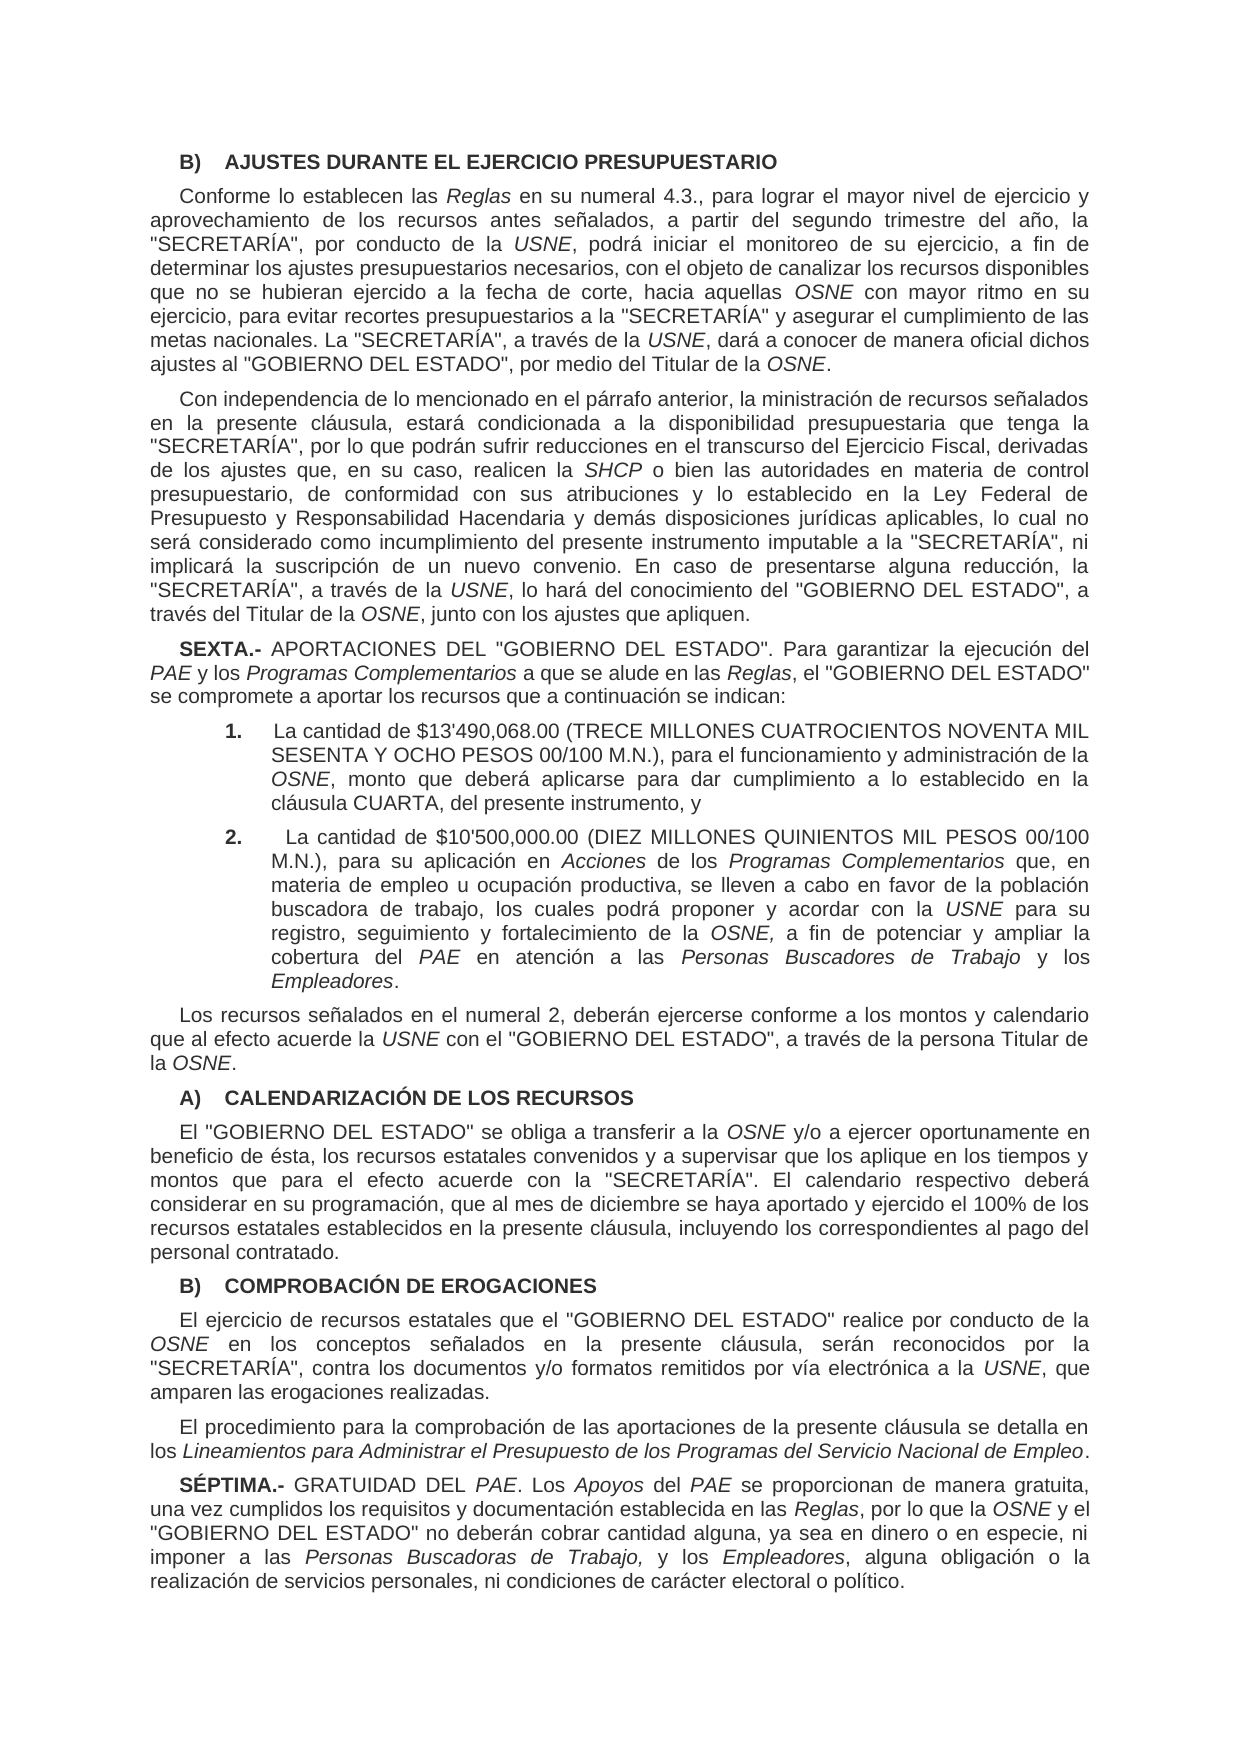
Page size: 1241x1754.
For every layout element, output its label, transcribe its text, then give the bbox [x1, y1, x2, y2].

text SEXTA.- APORTACIONES DEL "GOBIERNO DEL ESTADO". Para garantizar la ejecución del PAE y los Programas Complementarios a que se alude en las Reglas, el "GOBIERNO DEL ESTADO" se compromete a aportar los recursos que a continuación se indican: [150, 636, 1090, 708]
text Conforme lo establecen las Reglas en su numeral 4.3., para lograr el mayor nivel de ejercicio y aprovechamiento de los recursos antes señalados, a partir del segundo trimestre del año, la "SECRETARÍA", por conducto de la USNE, podrá iniciar el monitoreo de su ejercicio, a fin de determinar los ajustes presupuestarios necesarios, con el objeto de canalizar los recursos disponibles que no se hubieran ejercido a la fecha de corte, hacia aquellas OSNE con mayor ritmo en su ejercicio, para evitar recortes presupuestarios a la "SECRETARÍA" y asegurar el cumplimiento de las metas nacionales. La "SECRETARÍA", a través de la USNE, dará a conocer de manera oficial dichos ajustes al "GOBIERNO DEL ESTADO", por medio del Titular de la OSNE. [150, 184, 1090, 376]
text SÉPTIMA.- GRATUIDAD DEL PAE. Los Apoyos del PAE se proporcionan de manera gratuita, una vez cumplidos los requisitos y documentación establecida en las Reglas, por lo que la OSNE y el "GOBIERNO DEL ESTADO" no deberán cobrar cantidad alguna, ya sea en dinero o en especie, ni imponer a las Personas Buscadoras de Trabajo, y los Empleadores, alguna obligación o la realización de servicios personales, ni condiciones de carácter electoral o político. [150, 1473, 1090, 1593]
text A) CALENDARIZACIÓN DE LOS RECURSOS [150, 1085, 1090, 1109]
text 2. La cantidad de $10'500,000.00 (DIEZ MILLONES QUINIENTOS MIL PESOS 00/100 M.N.), para su aplicación en Acciones de los Programas Complementarios que, en materia de empleo u ocupación productiva, se lleven a cabo en favor de la población buscadora de trabajo, los cuales podrá proponer y acordar con la USNE para su registro, seguimiento y fortalecimiento de la OSNE, a fin de potenciar y ampliar la cobertura del PAE en atención a las Personas Buscadores de Trabajo y los Empleadores. [225, 825, 1090, 993]
text B) COMPROBACIÓN DE EROGACIONES [150, 1274, 1090, 1298]
text B) AJUSTES DURANTE EL EJERCICIO PRESUPUESTARIO [150, 150, 1090, 174]
text Con independencia de lo mencionado en el párrafo anterior, la ministración de recursos señalados en la presente cláusula, estará condicionada a la disponibilidad presupuestaria que tenga la "SECRETARÍA", por lo que podrán sufrir reducciones en el transcurso del Ejercicio Fiscal, derivadas de los ajustes que, en su caso, realicen la SHCP o bien las autoridades en materia de control presupuestario, de conformidad con sus atribuciones y lo establecido en la Ley Federal de Presupuesto y Responsabilidad Hacendaria y demás disposiciones jurídicas aplicables, lo cual no será considerado como incumplimiento del presente instrumento imputable a la "SECRETARÍA", ni implicará la suscripción de un nuevo convenio. En caso de presentarse alguna reducción, la "SECRETARÍA", a través de la USNE, lo hará del conocimiento del "GOBIERNO DEL ESTADO", a través del Titular de la OSNE, junto con los ajustes que apliquen. [150, 386, 1090, 626]
text El procedimiento para la comprobación de las aportaciones de la presente cláusula se detalla en los Lineamientos para Administrar el Presupuesto de los Programas del Servicio Nacional de Empleo. [150, 1414, 1090, 1462]
text El "GOBIERNO DEL ESTADO" se obliga a transferir a la OSNE y/o a ejercer oportunamente en beneficio de ésta, los recursos estatales convenidos y a supervisar que los aplique en los tiempos y montos que para el efecto acuerde con la "SECRETARÍA". El calendario respectivo deberá considerar en su programación, que al mes de diciembre se haya aportado y ejercido el 100% de los recursos estatales establecidos en la presente cláusula, incluyendo los correspondientes al pago del personal contratado. [150, 1120, 1090, 1263]
text Los recursos señalados en el numeral 2, deberán ejercerse conforme a los montos y calendario que al efecto acuerde la USNE con el "GOBIERNO DEL ESTADO", a través de la persona Titular de la OSNE. [150, 1003, 1090, 1075]
text El ejercicio de recursos estatales que el "GOBIERNO DEL ESTADO" realice por conducto de la OSNE en los conceptos señalados en la presente cláusula, serán reconocidos por la "SECRETARÍA", contra los documentos y/o formatos remitidos por vía electrónica a la USNE, que amparen las erogaciones realizadas. [150, 1308, 1090, 1404]
text 1. La cantidad de $13'490,068.00 (TRECE MILLONES CUATROCIENTOS NOVENTA MIL SESENTA Y OCHO PESOS 00/100 M.N.), para el funcionamiento y administración de la OSNE, monto que deberá aplicarse para dar cumplimiento a lo establecido en la cláusula CUARTA, del presente instrumento, y [225, 719, 1090, 814]
